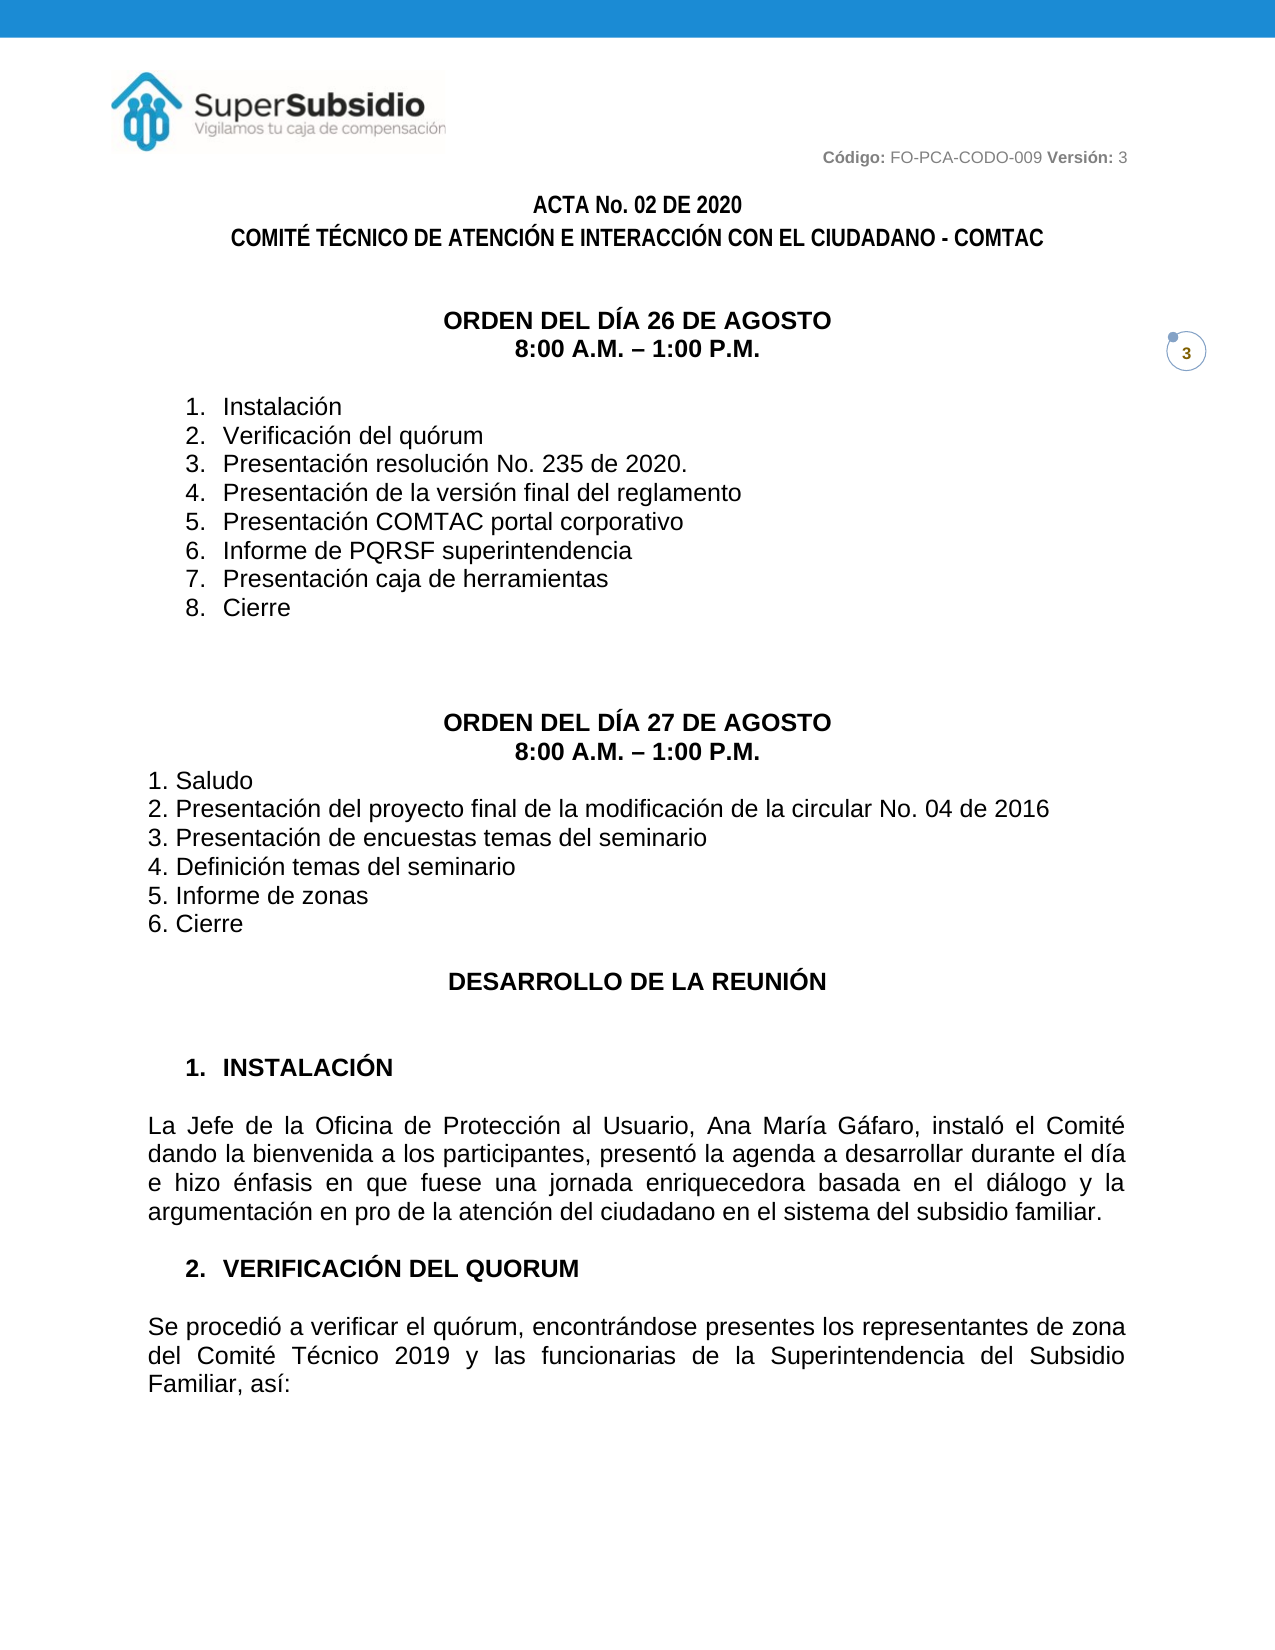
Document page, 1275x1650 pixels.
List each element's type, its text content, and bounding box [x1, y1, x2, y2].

text 8:00 A.M. – 1:00 P.M. [148, 334, 1127, 363]
text 8:00 A.M. – 1:00 P.M. [148, 737, 1127, 766]
text 1. Saludo [148, 766, 1127, 794]
list Presentación de la versión final del reglamento [185, 478, 1127, 507]
text La Jefe de la Oficina de Protección al Usuario, Ana María Gáfaro, instaló el Comité dando la bienvenida a los participantes, presentó la agenda a desarrollar durante el día e hizo énfasis en que fuese una jornada enriquecedora basada en el diálogo y la argumentación en pro de la atención del ciudadano en el sistema del subsidio familiar. [148, 1111, 1127, 1226]
list VERIFICACIÓN DEL QUORUM [185, 1254, 1127, 1283]
text 3. Presentación de encuestas temas del seminario [148, 823, 1127, 852]
text 4. Definición temas del seminario [148, 852, 1127, 881]
text 5. Informe de zonas [148, 881, 1127, 909]
list Cierre [185, 593, 1127, 622]
list Presentación caja de herramientas [185, 564, 1127, 593]
text ORDEN DEL DÍA 27 DE AGOSTO [148, 708, 1127, 737]
text Se procedió a verificar el quórum, encontrándose presentes los representantes de zona del Comité Técnico 2019 y las funcionarias de la Superintendencia del Subsidio Familiar, así: [148, 1312, 1127, 1398]
text ORDEN DEL DÍA 26 DE AGOSTO [148, 306, 1127, 334]
text 2. Presentación del proyecto final de la modificación de la circular No. 04 de 2016 [148, 794, 1127, 823]
text 6. Cierre [148, 909, 1127, 938]
list INSTALACIÓN [185, 1053, 1127, 1082]
picture [111, 70, 446, 154]
list Instalación [185, 392, 1127, 421]
list Informe de PQRSF superintendencia [185, 536, 1127, 564]
list Presentación COMTAC portal corporativo [185, 507, 1127, 536]
list Presentación resolución No. 235 de 2020. [185, 449, 1127, 478]
list Verificación del quórum [185, 421, 1127, 449]
text DESARROLLO DE LA REUNIÓN [148, 967, 1127, 996]
